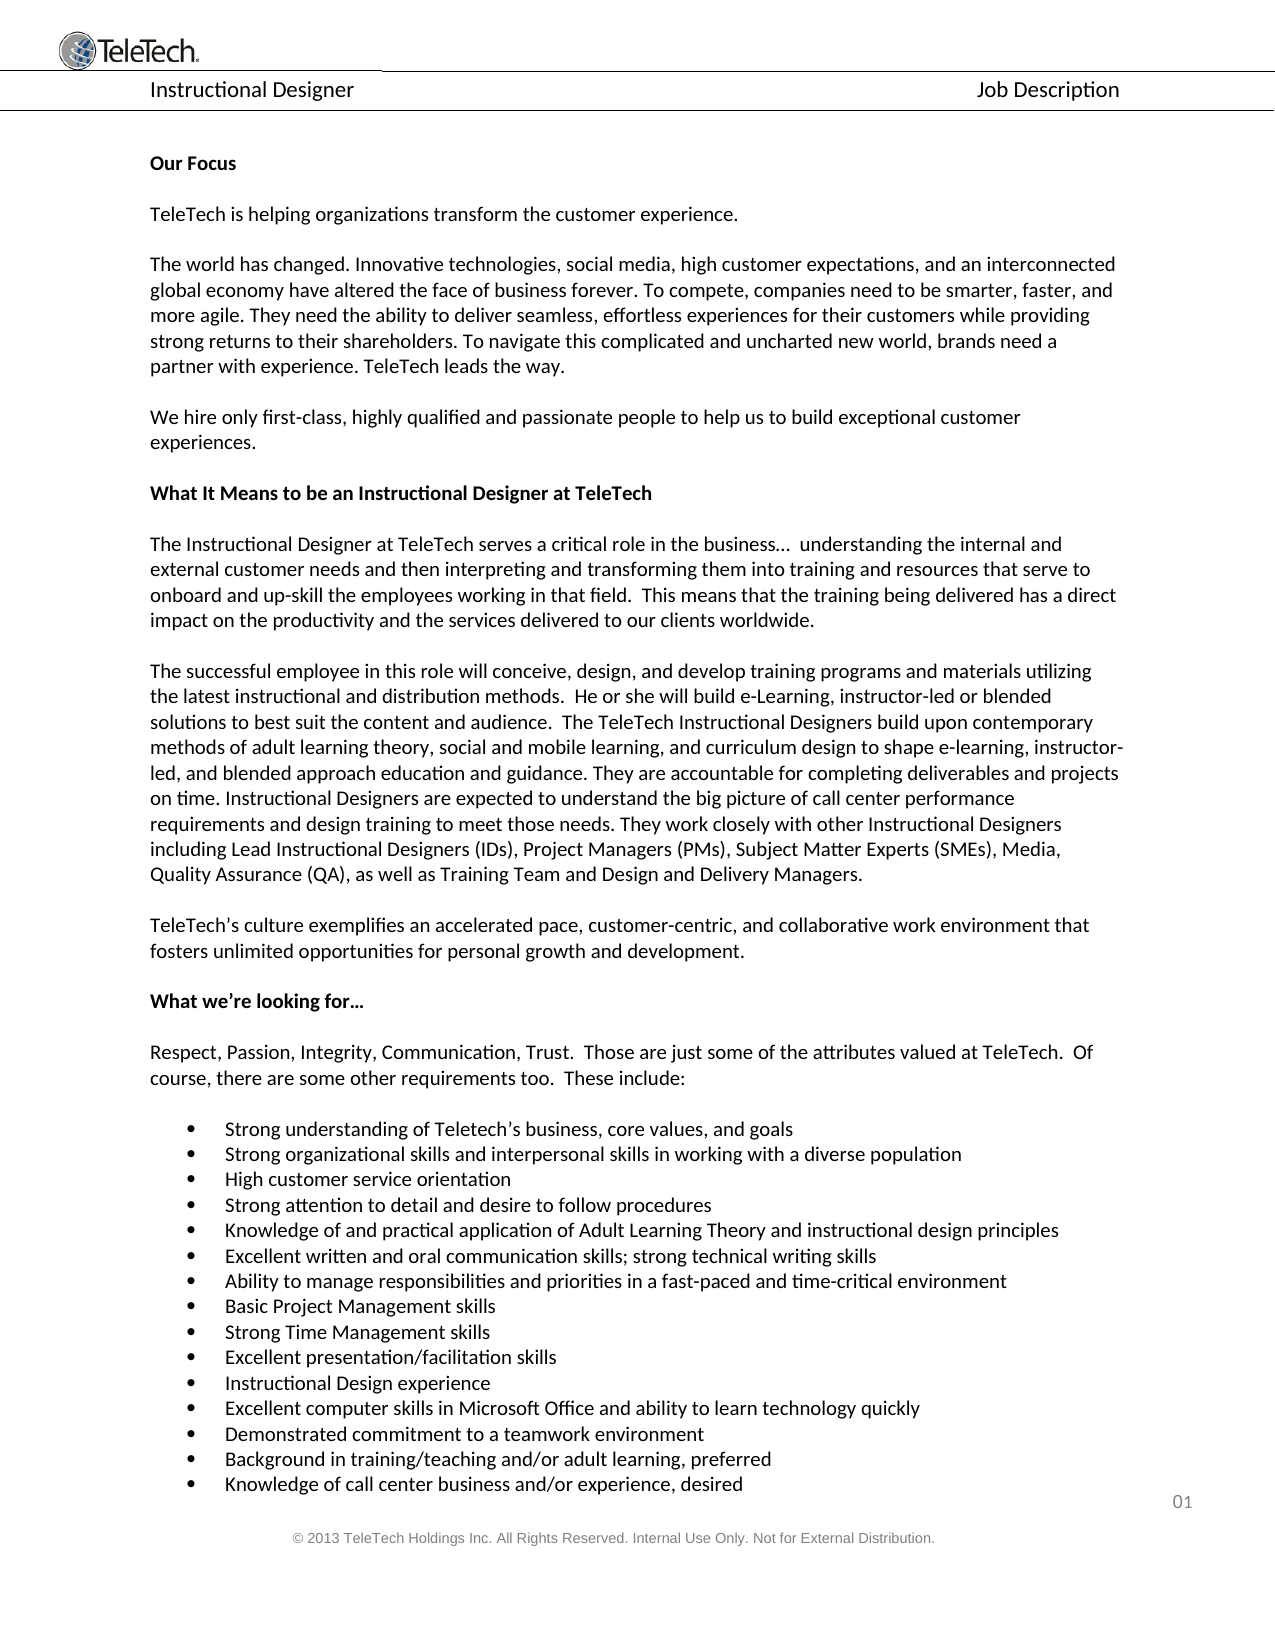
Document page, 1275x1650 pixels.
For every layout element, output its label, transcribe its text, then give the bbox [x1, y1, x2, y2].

list Knowledge of call center business and/or experience, desired [187, 1472, 1125, 1497]
text TeleTech’s culture exemplifies an accelerated pace, customer-centric, and collaborative work environment that fosters unlimited opportunities for personal growth and development. [150, 912, 1125, 963]
list Ability to manage responsibilities and priorities in a fast-paced and time-critical environment [187, 1268, 1125, 1294]
text What we’re looking for… [150, 989, 1125, 1014]
text Respect, Passion, Integrity, Communication, Trust. Those are just some of the attributes valued at TeleTech. Of course, there are some other requirements too. These include: [150, 1039, 1125, 1090]
list Strong attention to detail and desire to follow procedures [187, 1192, 1125, 1217]
text TeleTech is helping organizations transform the customer experience. [150, 201, 1125, 226]
list Excellent presentation/facilitation skills [187, 1344, 1125, 1370]
picture [56, 31, 239, 70]
list Strong organizational skills and interpersonal skills in working with a diverse population [187, 1141, 1125, 1167]
list High customer service orientation [187, 1167, 1125, 1192]
list Knowledge of and practical application of Adult Learning Theory and instructional design principles [187, 1217, 1125, 1243]
text What It Means to be an Instructional Designer at TeleTech [150, 480, 1125, 506]
text The world has changed. Innovative technologies, social media, high customer expectations, and an interconnected global economy have altered the face of business forever. To compete, companies need to be smarter, faster, and more agile. They need the ability to deliver seamless, effortless experiences for their customers while providing strong returns to their shareholders. To navigate this complicated and uncharted new world, brands need a partner with experience. TeleTech leads the way. [150, 252, 1125, 379]
list Basic Project Management skills [187, 1294, 1125, 1319]
list Background in training/teaching and/or adult learning, preferred [187, 1446, 1125, 1472]
text The Instructional Designer at TeleTech serves a critical role in the business… understanding the internal and external customer needs and then interpreting and transforming them into training and resources that serve to onboard and up-skill the employees working in that field. This means that the training being delivered has a direct impact on the productivity and the services delivered to our clients worldwide. [150, 531, 1125, 633]
text Our Focus [150, 150, 1125, 175]
text We hire only first-class, highly qualified and passionate people to help us to build exceptional customer experiences. [150, 404, 1125, 455]
list Excellent computer skills in Microsoft Office and ability to learn technology quickly [187, 1395, 1125, 1421]
list Excellent written and oral communication skills; strong technical writing skills [187, 1243, 1125, 1268]
list Instructional Design experience [187, 1370, 1125, 1395]
text The successful employee in this role will conceive, design, and develop training programs and materials utilizing the latest instructional and distribution methods. He or she will build e-Learning, instructor-led or blended solutions to best suit the content and audience. The TeleTech Instructional Designers build upon contemporary methods of adult learning theory, social and mobile learning, and curriculum design to shape e-learning, instructor-led, and blended approach education and guidance. They are accountable for completing deliverables and projects on time. Instructional Designers are expected to understand the big picture of call center performance requirements and design training to meet those needs. They work closely with other Instructional Designers including Lead Instructional Designers (IDs), Project Managers (PMs), Subject Matter Experts (SMEs), Media, Quality Assurance (QA), as well as Training Team and Design and Delivery Managers. [150, 658, 1125, 887]
list Strong understanding of Teletech’s business, core values, and goals [187, 1116, 1125, 1141]
list Demonstrated commitment to a teamwork environment [187, 1421, 1125, 1446]
list Strong Time Management skills [187, 1319, 1125, 1344]
